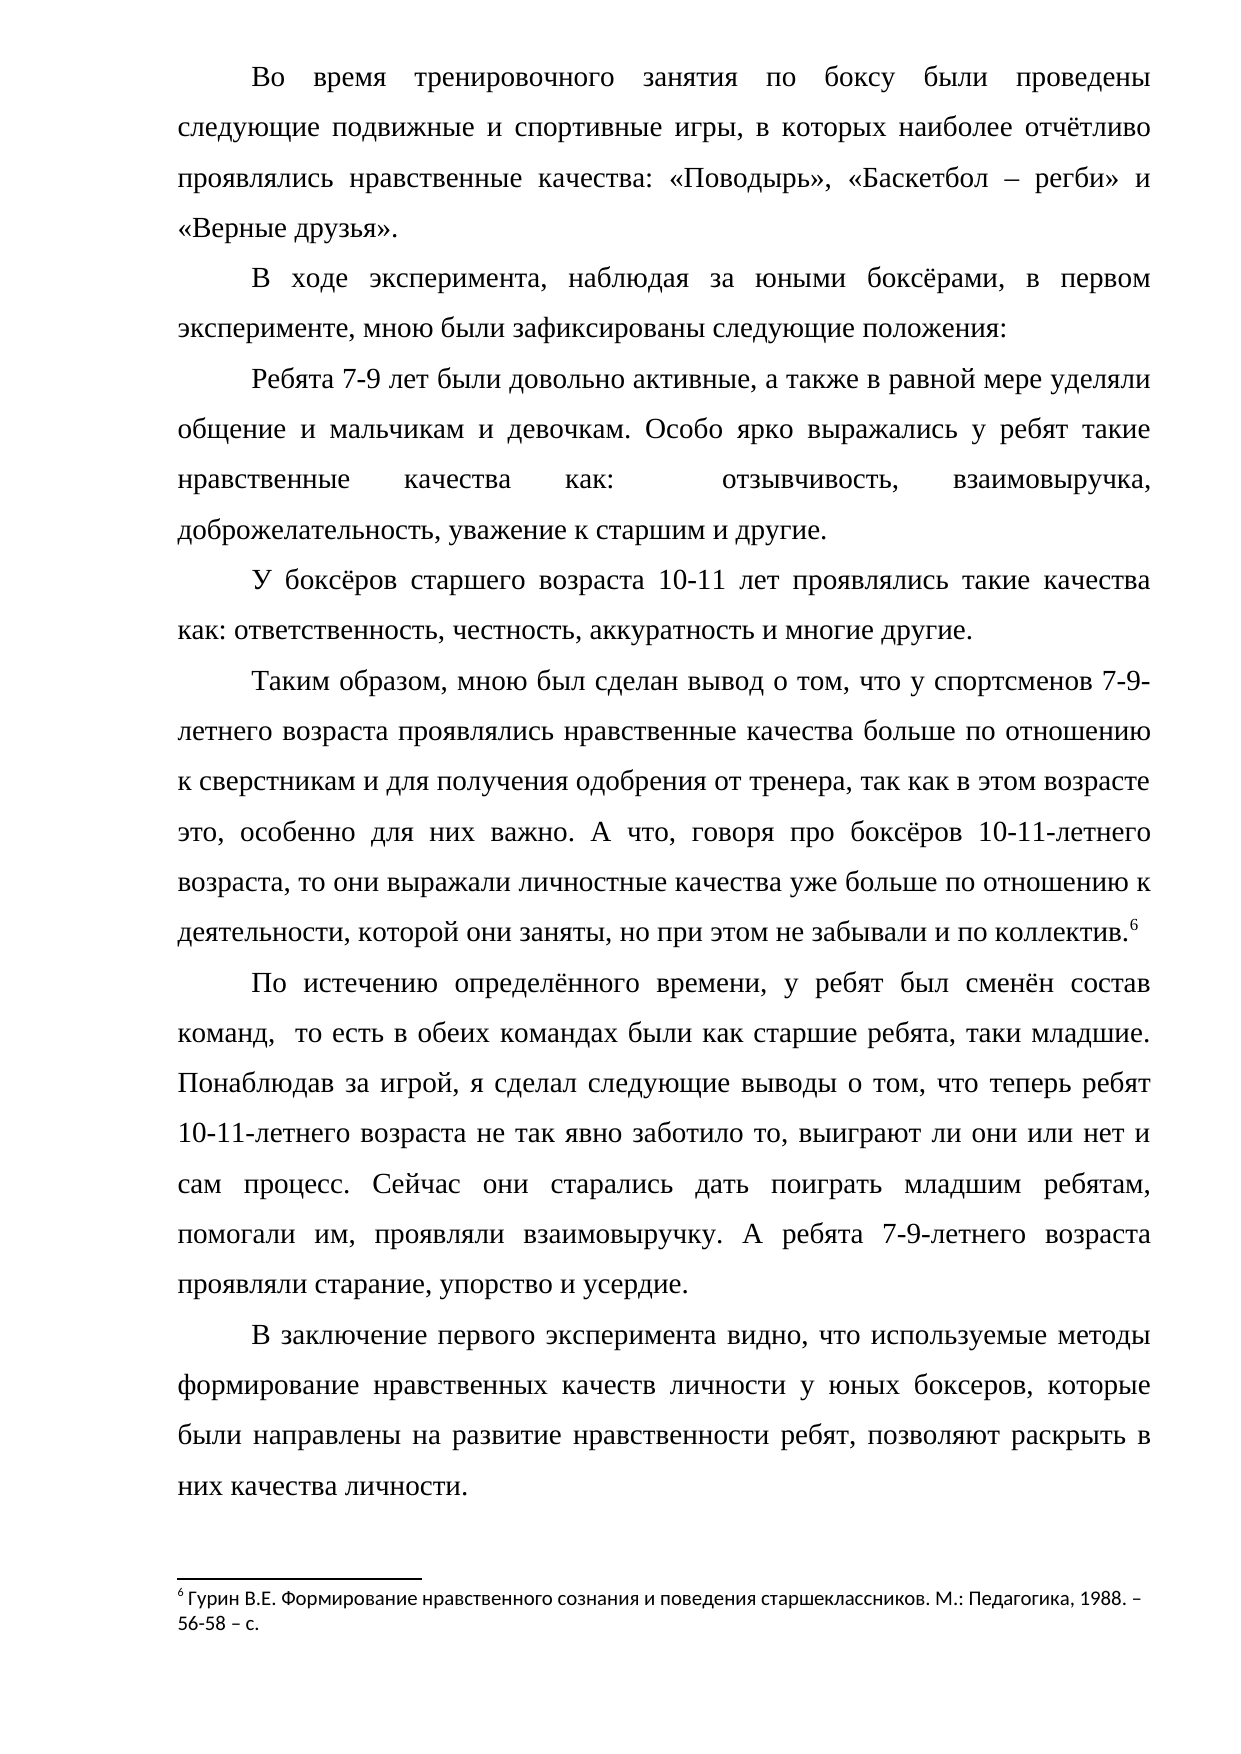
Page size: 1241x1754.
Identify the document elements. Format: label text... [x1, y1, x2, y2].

text Таким образом, мною был сделан вывод о том, что у спортсменов 7-9-летнего возраста проявлялись нравственные качества больше по отношению к сверстникам и для получения одобрения от тренера, так как в этом возрасте это, особенно для них важно. А что, говоря про боксёров 10-11-летнего возраста, то они выражали личностные качества уже больше по отношению к деятельности, которой они заняты, но при этом не забывали и по коллектив. [177, 663, 1152, 948]
text Ребята 7-9 лет были довольно активные, а также в равной мере уделяли общение и мальчикам и девочкам. Особо ярко выражались у ребят такие нравственные качества как: отзывчивость, взаимовыручка, доброжелательность, уважение к старшим и другие. [177, 361, 1152, 545]
text Во время тренировочного занятия по боксу были проведены следующие подвижные и спортивные игры, в которых наиболее отчётливо проявлялись нравственные качества: «Поводырь», «Баскетбол – регби» и «Верные друзья». [177, 59, 1152, 243]
text В ходе эксперимента, наблюдая за юными боксёрами, в первом эксперименте, мною были зафиксированы следующие положения: [177, 260, 1152, 344]
text В заключение первого эксперимента видно, что используемые методы формирование нравственных качеств личности у юных боксеров, которые были направлены на развитие нравственности ребят, позволяют раскрыть в них качества личности. [177, 1317, 1152, 1501]
text По истечению определённого времени, у ребят был сменён состав команд, то есть в обеих командах были как старшие ребята, таки младшие. Понаблюдав за игрой, я сделал следующие выводы о том, что теперь ребят 10-11-летнего возраста не так явно заботило то, выиграют ли они или нет и сам процесс. Сейчас они старались дать поиграть младшим ребятам, помогали им, проявляли взаимовыручку. А ребята 7-9-летнего возраста проявляли старание, упорство и усердие. [177, 965, 1152, 1300]
text У боксёров старшего возраста 10-11 лет проявлялись такие качества как: ответственность, честность, аккуратность и многие другие. [177, 562, 1152, 646]
